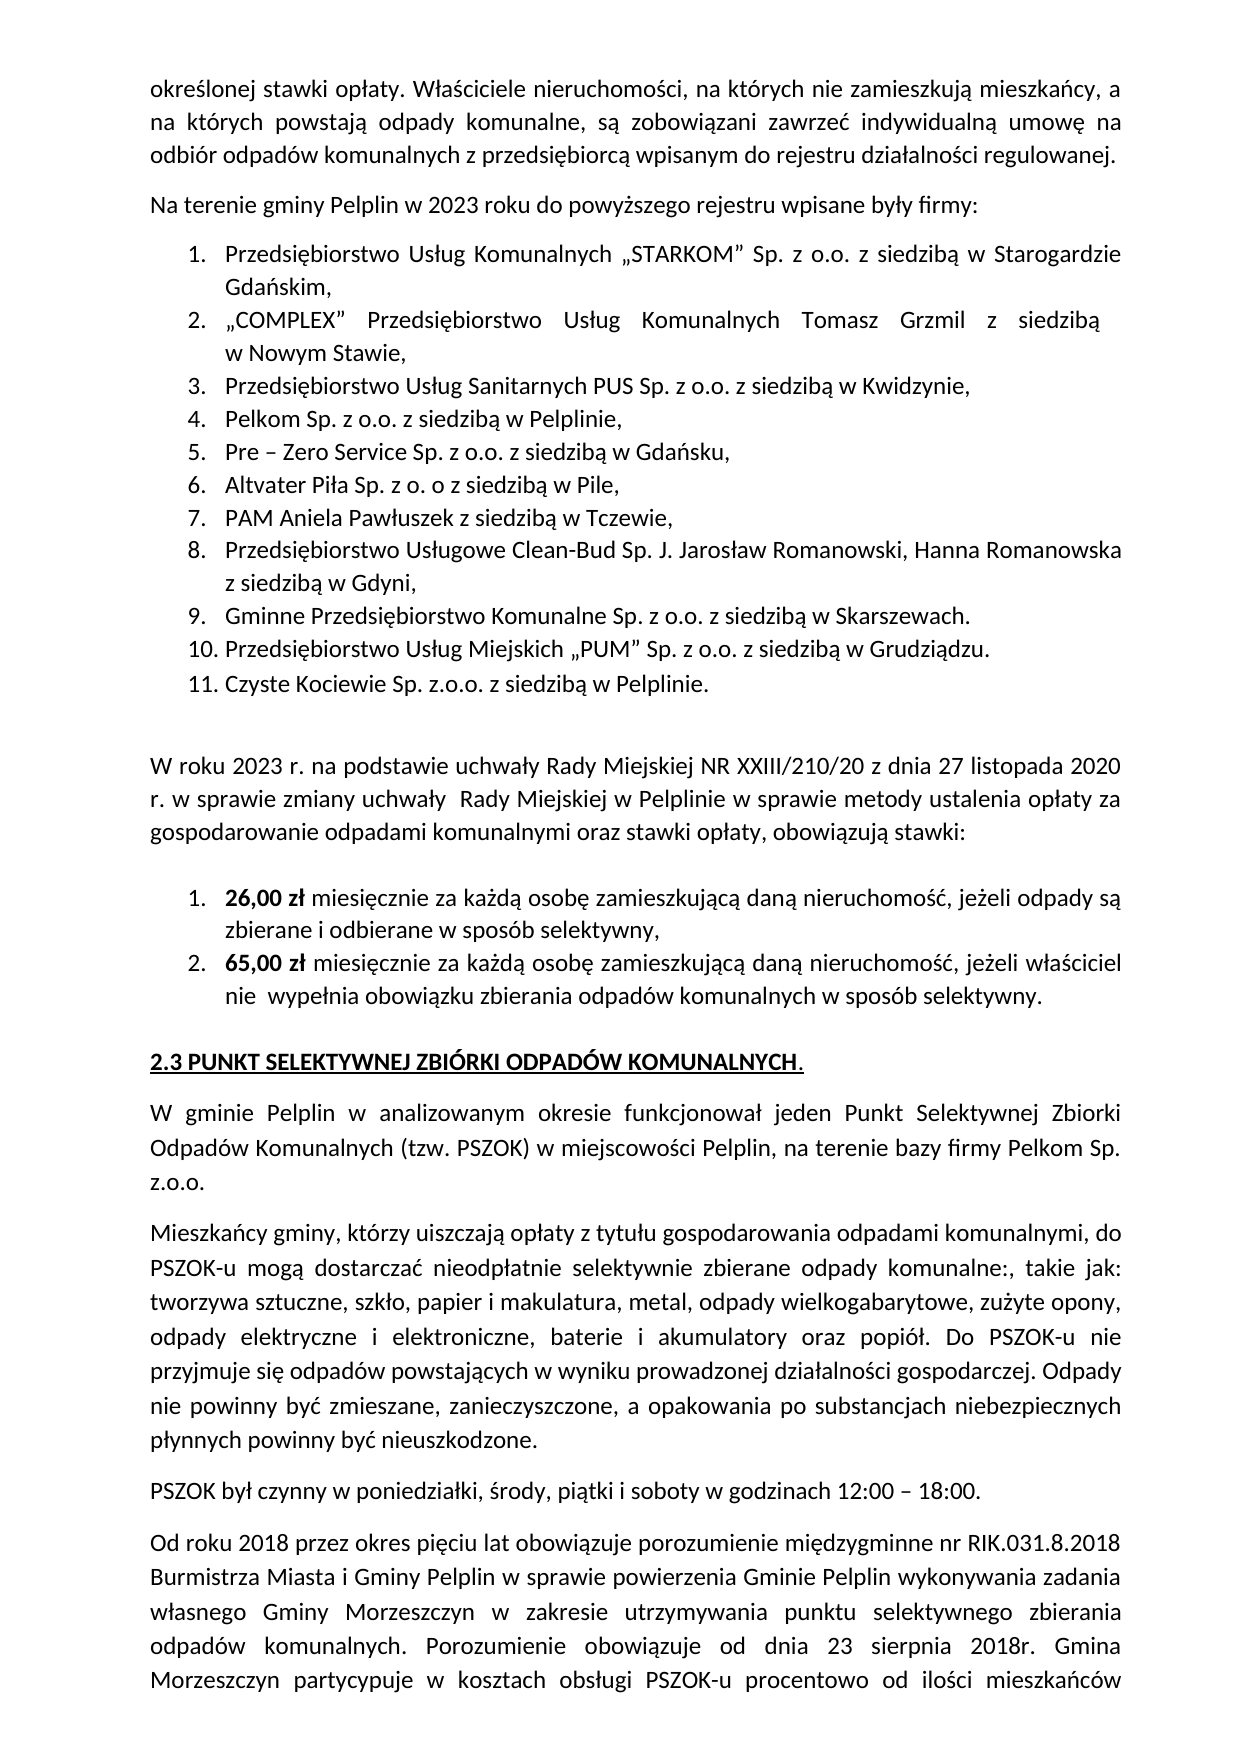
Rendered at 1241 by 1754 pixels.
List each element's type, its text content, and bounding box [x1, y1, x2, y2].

text Na terenie gminy Pelplin w 2023 roku do powyższego rejestru wpisane były firmy: [150, 189, 1123, 219]
list Przedsiębiorstwo Usługowe Clean-Bud Sp. J. Jarosław Romanowski, Hanna Romanowska z siedzibą w Gdyni, [187, 534, 1123, 598]
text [150, 73, 1123, 170]
text W roku 2023 r. na podstawie uchwały Rady Miejskiej NR XXIII/210/20 z dnia 27 listopada 2020 r. w sprawie zmiany uchwały Rady Miejskiej w Pelplinie w sprawie metody ustalenia opłaty za gospodarowanie odpadami komunalnymi oraz stawki opłaty, obowiązują stawki: [150, 750, 1123, 846]
list Czyste Kociewie Sp. z.o.o. z siedzibą w Pelplinie. [187, 668, 1123, 698]
list „COMPLEX” Przedsiębiorstwo Usług Komunalnych Tomasz Grzmil z siedzibą w Nowym Stawie, [187, 304, 1123, 368]
list 26,00 zł miesięcznie za każdą osobę zamieszkującą daną nieruchomość, jeżeli odpady są zbierane i odbierane w sposób selektywny, [187, 882, 1123, 945]
list 65,00 zł miesięcznie za każdą osobę zamieszkującą daną nieruchomość, jeżeli właściciel nie wypełnia obowiązku zbierania odpadów komunalnych w sposób selektywny. [187, 947, 1123, 1011]
list Pelkom Sp. z o.o. z siedzibą w Pelplinie, [187, 403, 1123, 433]
list Przedsiębiorstwo Usług Miejskich „PUM” Sp. z o.o. z siedzibą w Grudziądzu. [187, 633, 1123, 664]
list Altvater Piła Sp. z o. o z siedzibą w Pile, [187, 469, 1123, 499]
text W gminie Pelplin w analizowanym okresie funkcjonował jeden Punkt Selektywnej Zbiorki Odpadów Komunalnych (tzw. PSZOK) w miejscowości Pelplin, na terenie bazy firmy Pelkom Sp. z.o.o. [150, 1097, 1123, 1197]
text 2.3 PUNKT SELEKTYWNEJ ZBIÓRKI ODPADÓW KOMUNALNYCH. [150, 1046, 1123, 1077]
list Przedsiębiorstwo Usług Sanitarnych PUS Sp. z o.o. z siedzibą w Kwidzynie, [187, 370, 1123, 401]
text PSZOK był czynny w poniedziałki, środy, piątki i soboty w godzinach 12:00 – 18:00. [150, 1476, 1123, 1506]
text Mieszkańcy gminy, którzy uiszczają opłaty z tytułu gospodarowania odpadami komunalnymi, do PSZOK-u mogą dostarczać nieodpłatnie selektywnie zbierane odpady komunalne:, takie jak: tworzywa sztuczne, szkło, papier i makulatura, metal, odpady wielkogabarytowe, zużyte opony, odpady elektryczne i elektroniczne, baterie i akumulatory oraz popiół. Do PSZOK-u nie przyjmuje się odpadów powstających w wyniku prowadzonej działalności gospodarczej. Odpady nie powinny być zmieszane, zanieczyszczone, a opakowania po substancjach niebezpiecznych płynnych powinny być nieuszkodzone. [150, 1217, 1123, 1455]
list PAM Aniela Pawłuszek z siedzibą w Tczewie, [187, 502, 1123, 532]
list Pre – Zero Service Sp. z o.o. z siedzibą w Gdańsku, [187, 436, 1123, 466]
list Gminne Przedsiębiorstwo Komunalne Sp. z o.o. z siedzibą w Skarszewach. [187, 600, 1123, 631]
list Przedsiębiorstwo Usług Komunalnych „STARKOM” Sp. z o.o. z siedzibą w Starogardzie Gdańskim, [187, 238, 1123, 302]
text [150, 1527, 1123, 1695]
